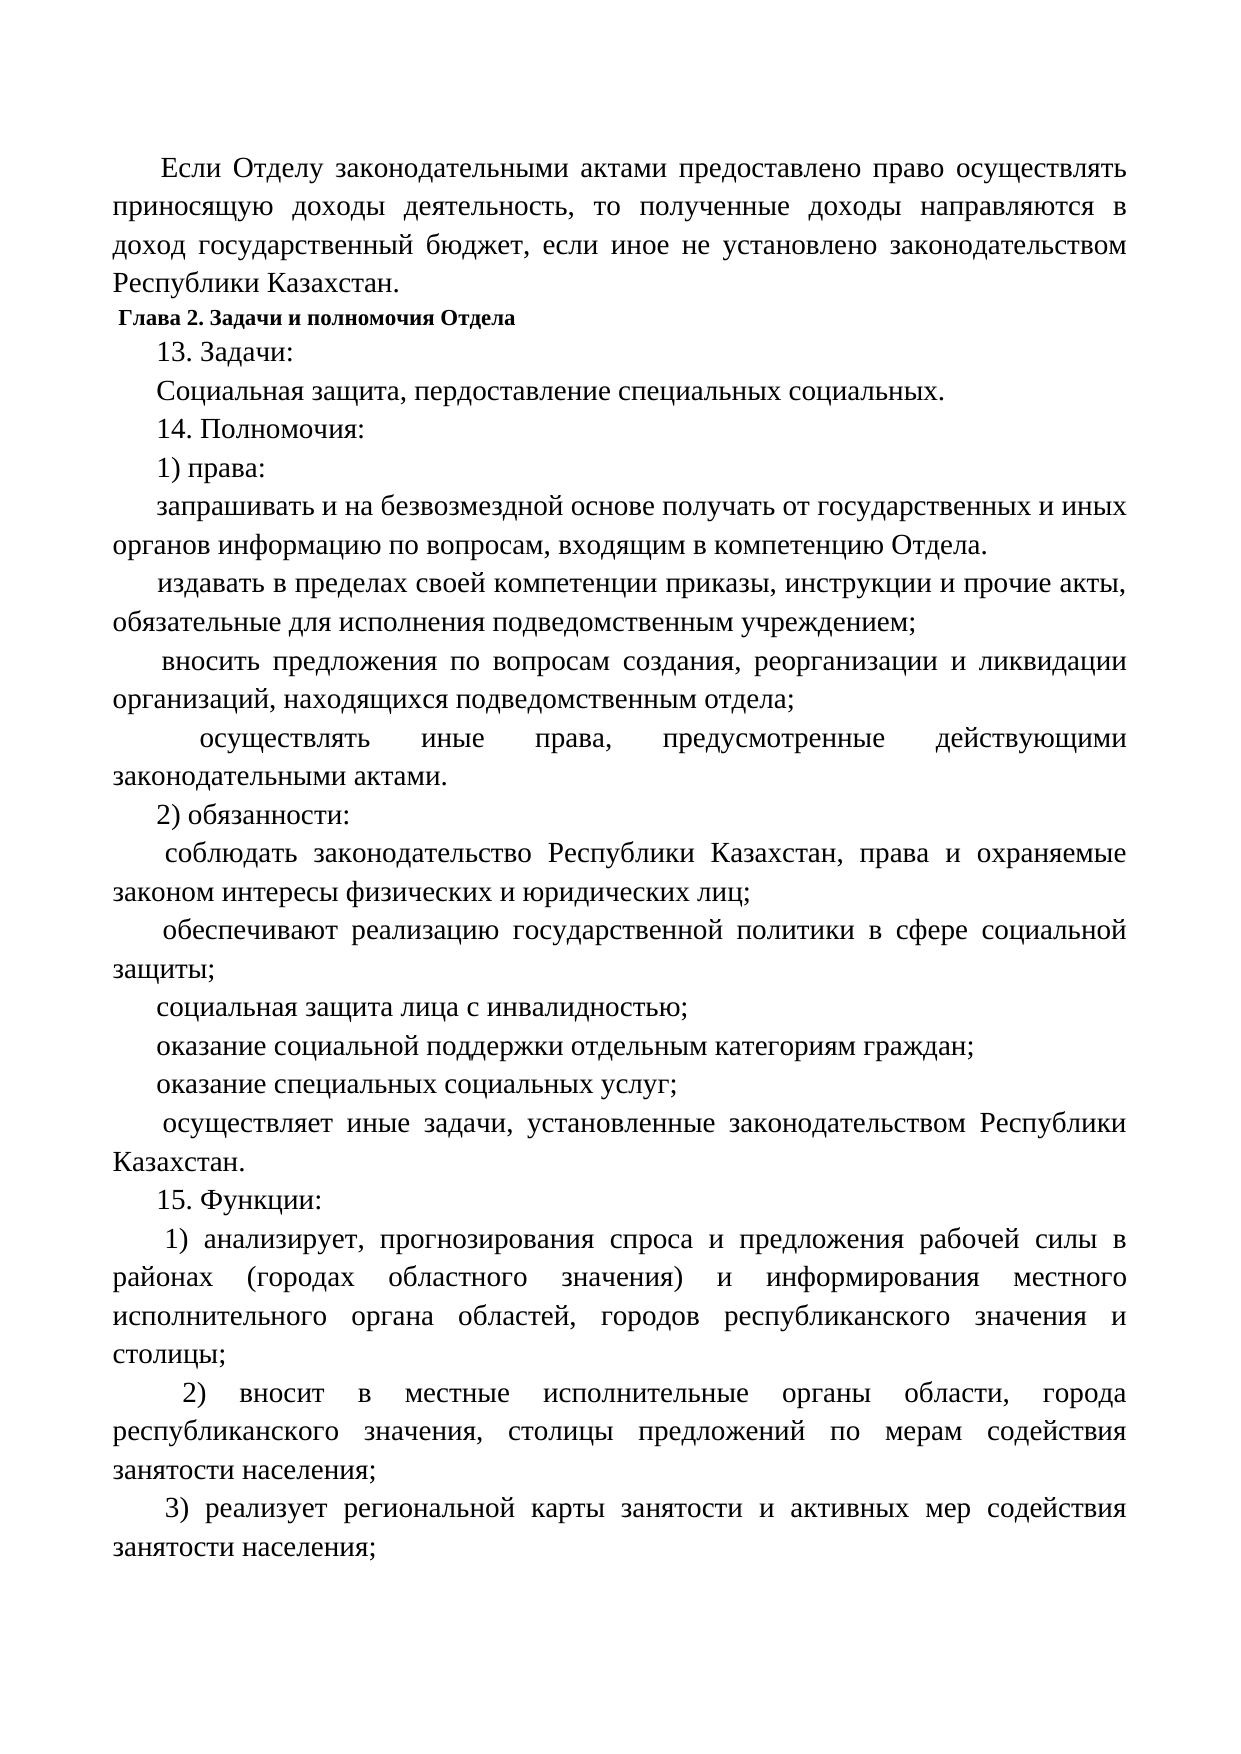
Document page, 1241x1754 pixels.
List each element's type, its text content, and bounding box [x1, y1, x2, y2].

text 1) права: [112, 450, 1128, 483]
text 14. Полномочия: [112, 411, 1128, 445]
text Глава 2. Задачи и полномочия Отдела [112, 304, 1128, 331]
text издавать в пределах своей компетенции приказы, инструкции и прочие акты, обязательные для исполнения подведомственным учреждением; [112, 566, 1128, 638]
text обеспечивают реализацию государственной политики в сфере социальной защиты; [112, 912, 1128, 984]
text 1) анализирует, прогнозирования спроса и предложения рабочей силы в районах (городах областного значения) и информирования местного исполнительного органа областей, городов республиканского значения и столицы; [112, 1221, 1128, 1370]
text осуществляет иные задачи, установленные законодательством Республики Казахстан. [112, 1105, 1128, 1177]
text оказание социальной поддержки отдельным категориям граждан; [112, 1028, 1128, 1062]
text социальная защита лица с инвалидностью; [112, 989, 1128, 1023]
text 3) реализует региональной карты занятости и активных мер содействия занятости населения; [112, 1491, 1128, 1563]
text осуществлять иные права, предусмотренные действующими законодательными актами. [112, 720, 1128, 792]
text оказание специальных социальных услуг; [112, 1067, 1128, 1100]
text 2) вносит в местные исполнительные органы области, города республиканского значения, столицы предложений по мерам содействия занятости населения; [112, 1375, 1128, 1486]
text 2) обязанности: [112, 797, 1128, 830]
text 13. Задачи: [112, 334, 1128, 368]
text вносить предложения по вопросам создания, реорганизации и ликвидации организаций, находящихся подведомственным отдела; [112, 643, 1128, 715]
text 15. Функции: [112, 1182, 1128, 1216]
text Если Отделу законодательными актами предоставлено право осуществлять приносящую доходы деятельность, то полученные доходы направляются в доход государственный бюджет, если иное не установлено законодательством Республики Казахстан. [112, 150, 1128, 299]
text соблюдать законодательство Республики Казахстан, права и охраняемые законом интересы физических и юридических лиц; [112, 835, 1128, 907]
text запрашивать и на безвозмездной основе получать от государственных и иных органов информацию по вопросам, входящим в компетенцию Отдела. [112, 488, 1128, 561]
text Социальная защита, пердоставление специальных социальных. [112, 373, 1128, 406]
